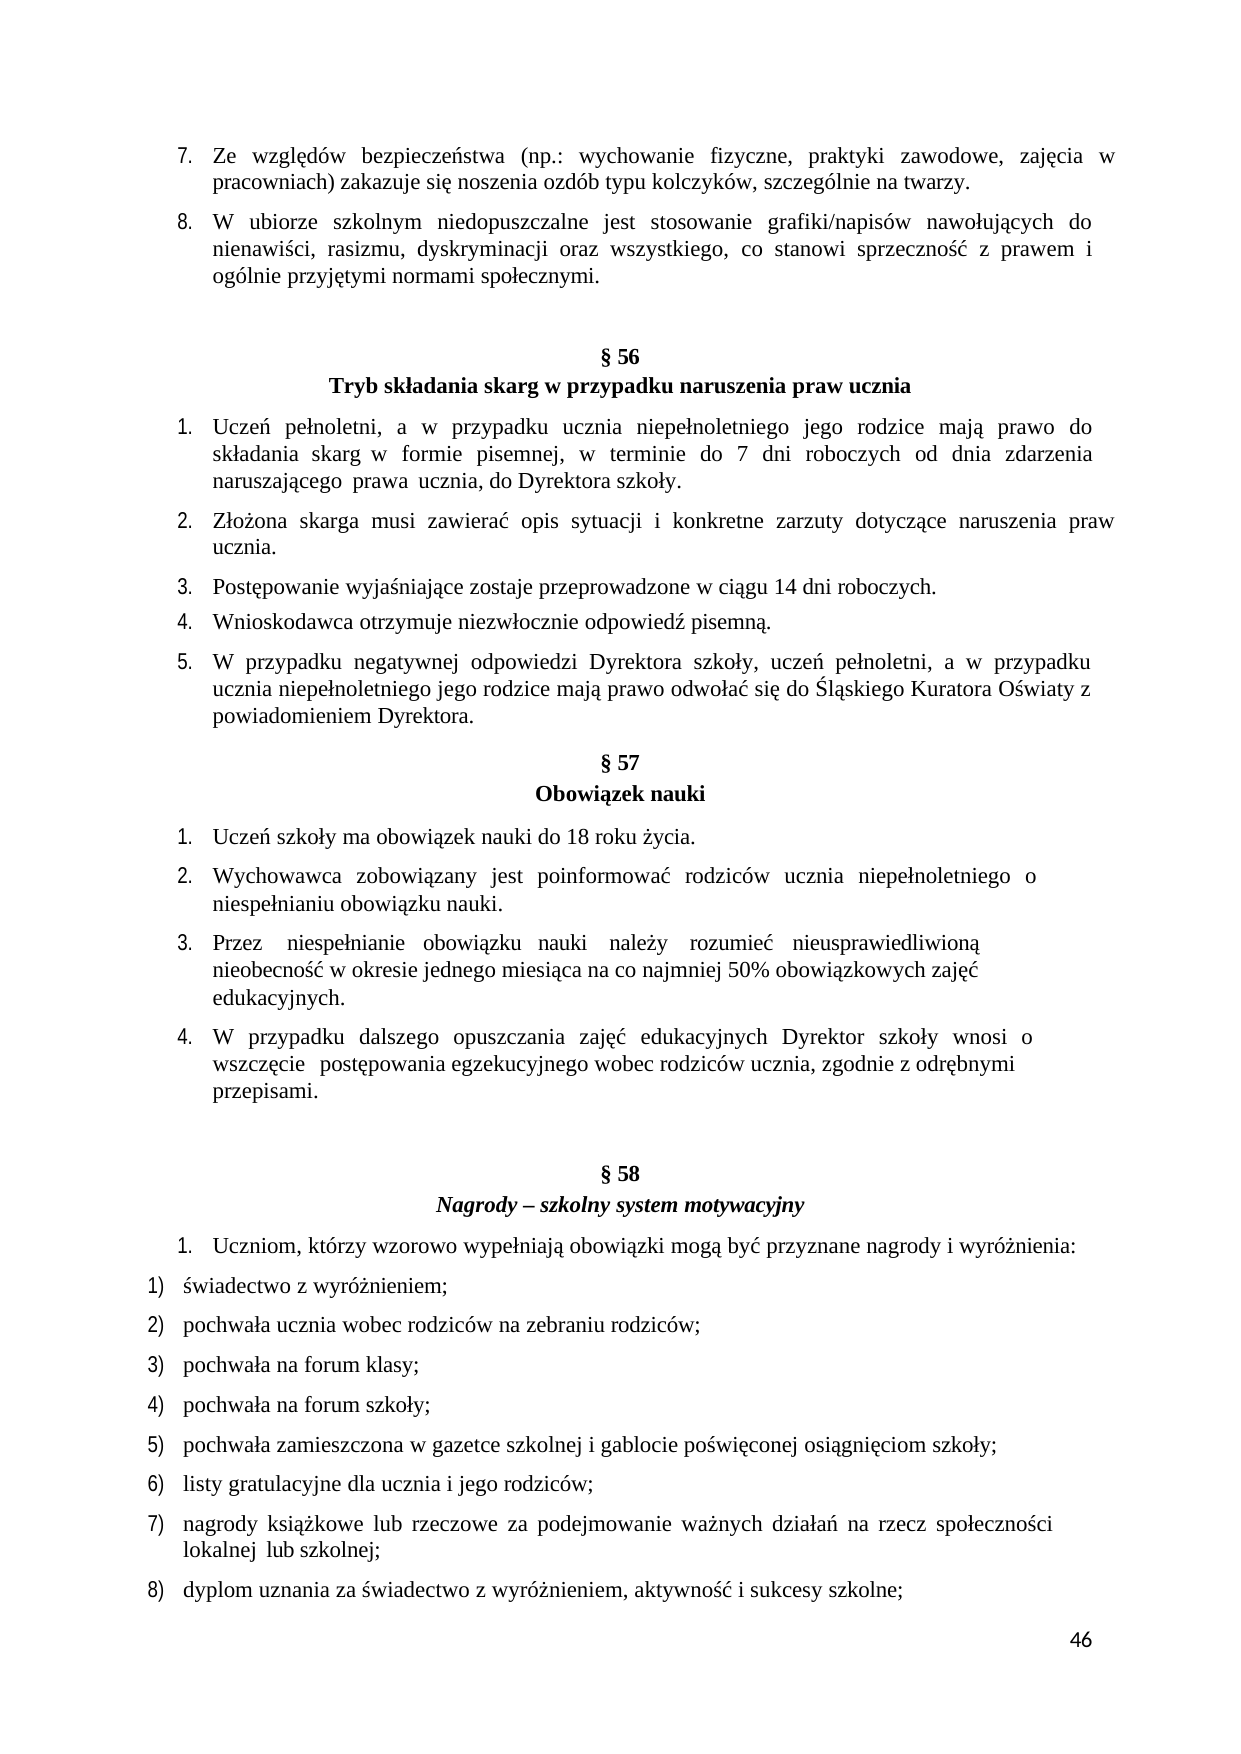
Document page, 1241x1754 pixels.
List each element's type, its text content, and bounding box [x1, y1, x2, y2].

list W ubiorze szkolnym niedopuszczalne jest stosowanie grafiki/napisów nawołujących do nienawiści, rasizmu, dyskryminacji oraz wszystkiego, co stanowi sprzeczność z prawem i ogólnie przyjętymi normami społecznymi. [177, 208, 1093, 288]
text § 58 [125, 1160, 1115, 1186]
subtitle Tryb składania skarg w przypadku naruszenia praw ucznia [125, 373, 1115, 399]
list nagrody książkowe lub rzeczowe za podejmowanie ważnych działań na rzecz społeczności lokalnej lub szkolnej; [147, 1510, 1115, 1563]
list świadectwo z wyróżnieniem; [147, 1272, 1115, 1298]
list Wnioskodawca otrzymuje niezwłocznie odpowiedź pisemną. [177, 608, 1115, 634]
text § 56 [125, 343, 1115, 369]
list Uczeń szkoły ma obowiązek nauki do 18 roku życia. [177, 823, 1115, 849]
list Ze względów bezpieczeństwa (np.: wychowanie fizyczne, praktyki zawodowe, zajęcia w pracowniach) zakazuje się noszenia ozdób typu kolczyków, szczególnie na twarzy. [177, 142, 1115, 194]
list pochwała ucznia wobec rodziców na zebraniu rodziców; [147, 1311, 1115, 1338]
list Złożona skarga musi zawierać opis sytuacji i konkretne zarzuty dotyczące naruszenia praw ucznia. [177, 507, 1115, 559]
list pochwała zamieszczona w gazetce szkolnej i gablocie poświęconej osiągnięciom szkoły; [147, 1431, 1115, 1457]
list listy gratulacyjne dla ucznia i jego rodziców; [147, 1470, 1115, 1497]
list dyplom uznania za świadectwo z wyróżnieniem, aktywność i sukcesy szkolne; [147, 1576, 1115, 1603]
subtitle Nagrody – szkolny system motywacyjny [125, 1191, 1115, 1218]
list Uczeń pełnoletni, a w przypadku ucznia niepełnoletniego jego rodzice mają prawo do składania skarg w formie pisemnej, w terminie do 7 dni roboczych od dnia zdarzenia naruszającego prawa ucznia, do Dyrektora szkoły. [177, 413, 1093, 493]
subtitle Obowiązek nauki [125, 780, 1115, 806]
list W przypadku negatywnej odpowiedzi Dyrektora szkoły, uczeń pełnoletni, a w przypadku ucznia niepełnoletniego jego rodzice mają prawo odwołać się do Śląskiego Kuratora Oświaty z powiadomieniem Dyrektora. [177, 648, 1092, 728]
list Postępowanie wyjaśniające zostaje przeprowadzone w ciągu 14 dni roboczych. [177, 573, 1115, 599]
list Uczniom, którzy wzorowo wypełniają obowiązki mogą być przyznane nagrody i wyróżnienia: [177, 1232, 1115, 1258]
list pochwała na forum klasy; [147, 1351, 1115, 1378]
list pochwała na forum szkoły; [147, 1391, 1115, 1417]
list W przypadku dalszego opuszczania zajęć edukacyjnych Dyrektor szkoły wnosi o wszczęcie postępowania egzekucyjnego wobec rodziców ucznia, zgodnie z odrębnymi przepisami. [177, 1023, 1092, 1104]
list Przez niespełnianie obowiązku nauki należy rozumieć nieusprawiedliwioną nieobecność w okresie jednego miesiąca na co najmniej 50% obowiązkowych zajęć edukacyjnych. [177, 929, 1092, 1010]
list Wychowawca zobowiązany jest poinformować rodziców ucznia niepełnoletniego o niespełnianiu obowiązku nauki. [177, 862, 1093, 916]
text § 57 [125, 749, 1115, 776]
